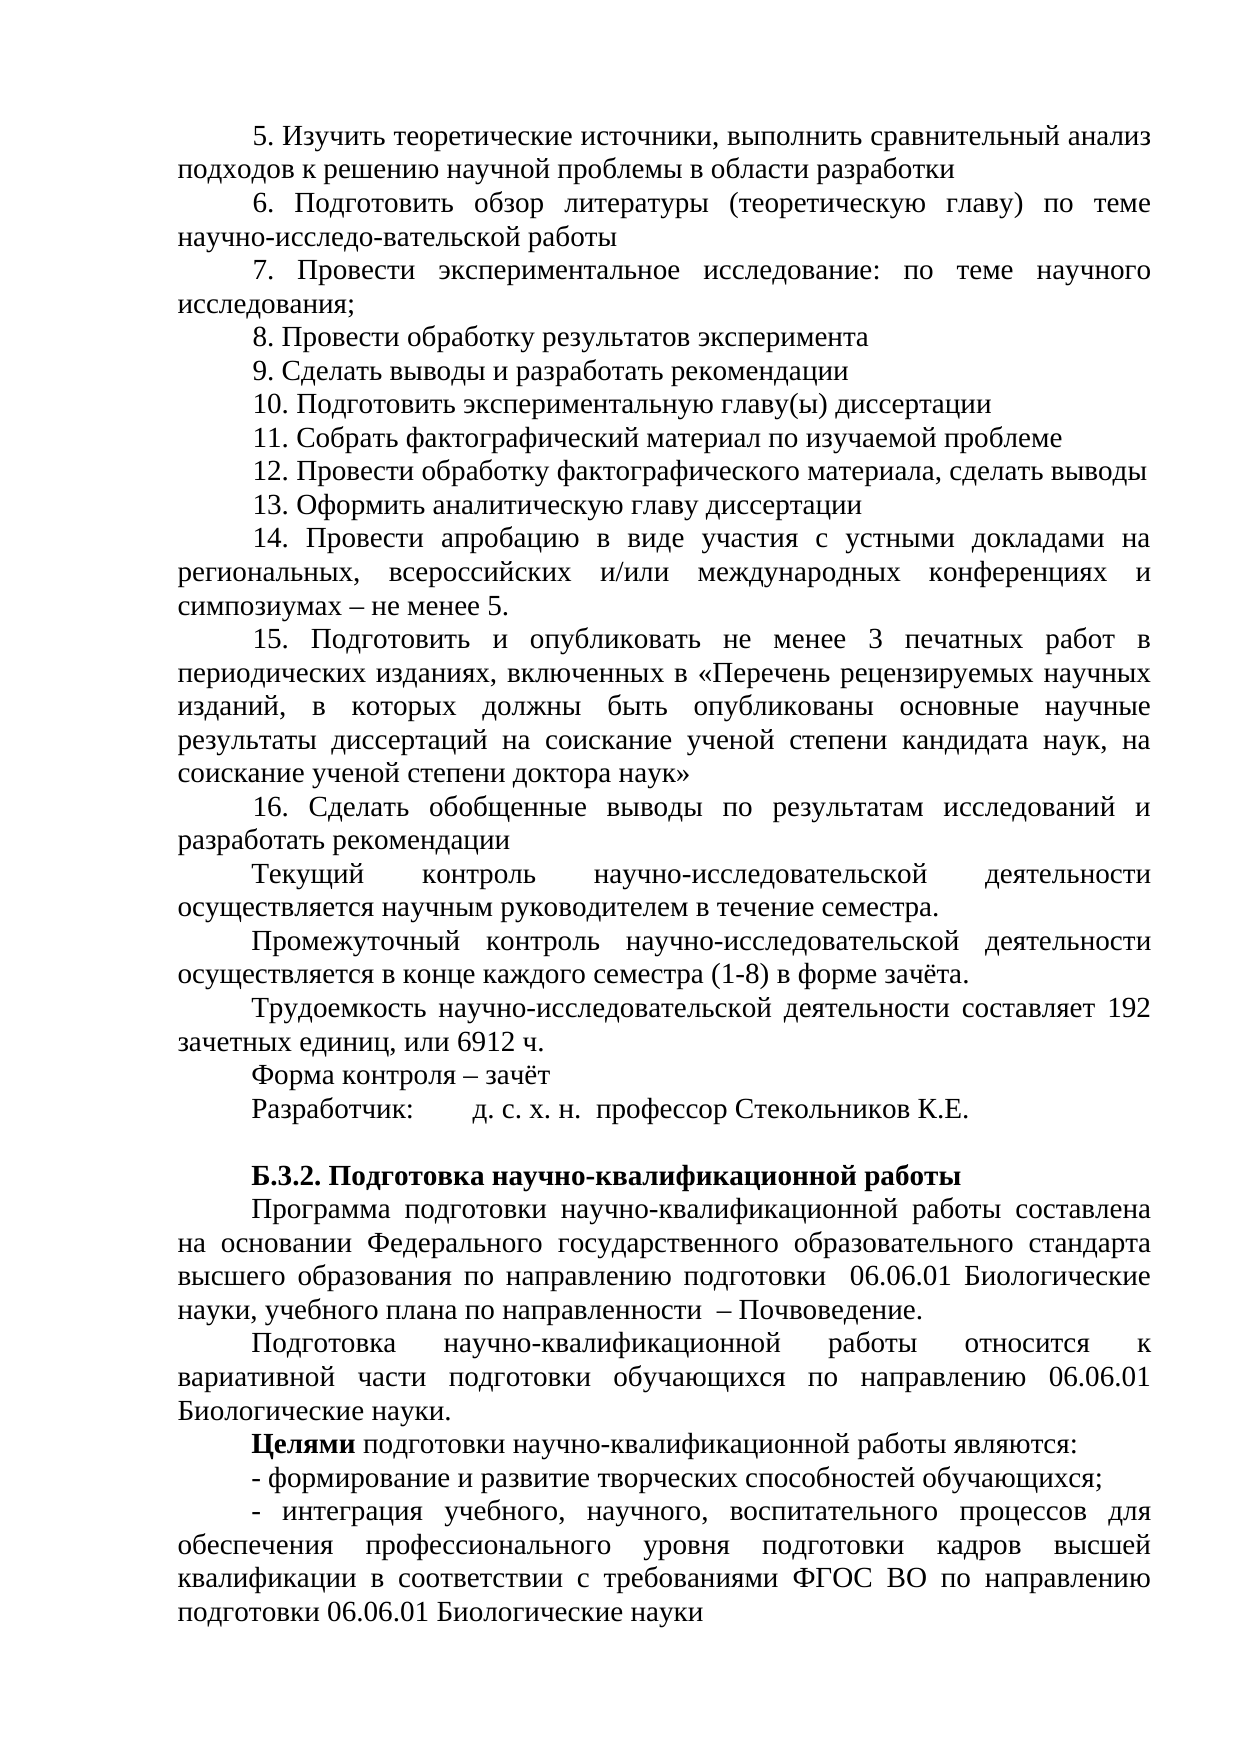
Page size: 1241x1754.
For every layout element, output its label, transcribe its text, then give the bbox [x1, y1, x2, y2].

text 8. Провести обработку результатов эксперимента [177, 319, 1152, 353]
text 15. Подготовить и опубликовать не менее 3 печатных работ в периодических изданиях, включенных в «Перечень рецензируемых научных изданий, в которых должны быть опубликованы основные научные результаты диссертаций на соискание ученой степени кандидата наук, на соискание ученой степени доктора наук» [177, 621, 1152, 789]
text Текущий контроль научно-исследовательской деятельности осуществляется научным руководителем в течение семестра. [177, 856, 1152, 923]
text Подготовка научно-квалификационной работы относится к вариативной части подготовки обучающихся по направлению 06.06.01 Биологические науки. [177, 1326, 1152, 1426]
text 12. Провести обработку фактографического материала, сделать выводы [177, 453, 1152, 487]
text 10. Подготовить экспериментальную главу(ы) диссертации [177, 386, 1152, 420]
text 6. Подготовить обзор литературы (теоретическую главу) по теме научно-исследо-вательской работы [177, 185, 1152, 252]
text Разработчик: д. с. х. н. профессор Стекольников К.Е. [177, 1091, 1152, 1124]
text 7. Провести экспериментальное исследование: по теме научного исследования; [177, 252, 1152, 319]
text Целями подготовки научно-квалификационной работы являются: [177, 1426, 1152, 1460]
text Промежуточный контроль научно-исследовательской деятельности осуществляется в конце каждого семестра (1-8) в форме зачёта. [177, 923, 1152, 990]
text 5. Изучить теоретические источники, выполнить сравнительный анализ подходов к решению научной проблемы в области разработки [177, 118, 1152, 185]
text 13. Оформить аналитическую главу диссертации [177, 487, 1152, 521]
text Трудоемкость научно-исследовательской деятельности составляет 192 зачетных единиц, или 6912 ч. [177, 990, 1152, 1057]
text 16. Сделать обобщенные выводы по результатам исследований и разработать рекомендации [177, 789, 1152, 856]
text - интеграция учебного, научного, воспитательного процессов для обеспечения профессионального уровня подготовки кадров высшей квалификации в соответствии с требованиями ФГОС ВО по направлению подготовки 06.06.01 Биологические науки [177, 1493, 1152, 1627]
text Б.3.2. Подготовка научно-квалификационной работы [177, 1158, 1063, 1191]
text - формирование и развитие творческих способностей обучающихся; [177, 1460, 1152, 1493]
text 9. Сделать выводы и разработать рекомендации [177, 353, 1152, 386]
text 14. Провести апробацию в виде участия с устными докладами на региональных, всероссийских и/или международных конференциях и симпозиумах – не менее 5. [177, 521, 1152, 621]
text Форма контроля – зачёт [177, 1057, 1152, 1091]
text Программа подготовки научно-квалификационной работы составлена на основании Федерального государственного образовательного стандарта высшего образования по направлению подготовки 06.06.01 Биологические науки, учебного плана по направленности – Почвоведение. [177, 1191, 1152, 1326]
text 11. Собрать фактографический материал по изучаемой проблеме [177, 420, 1152, 453]
